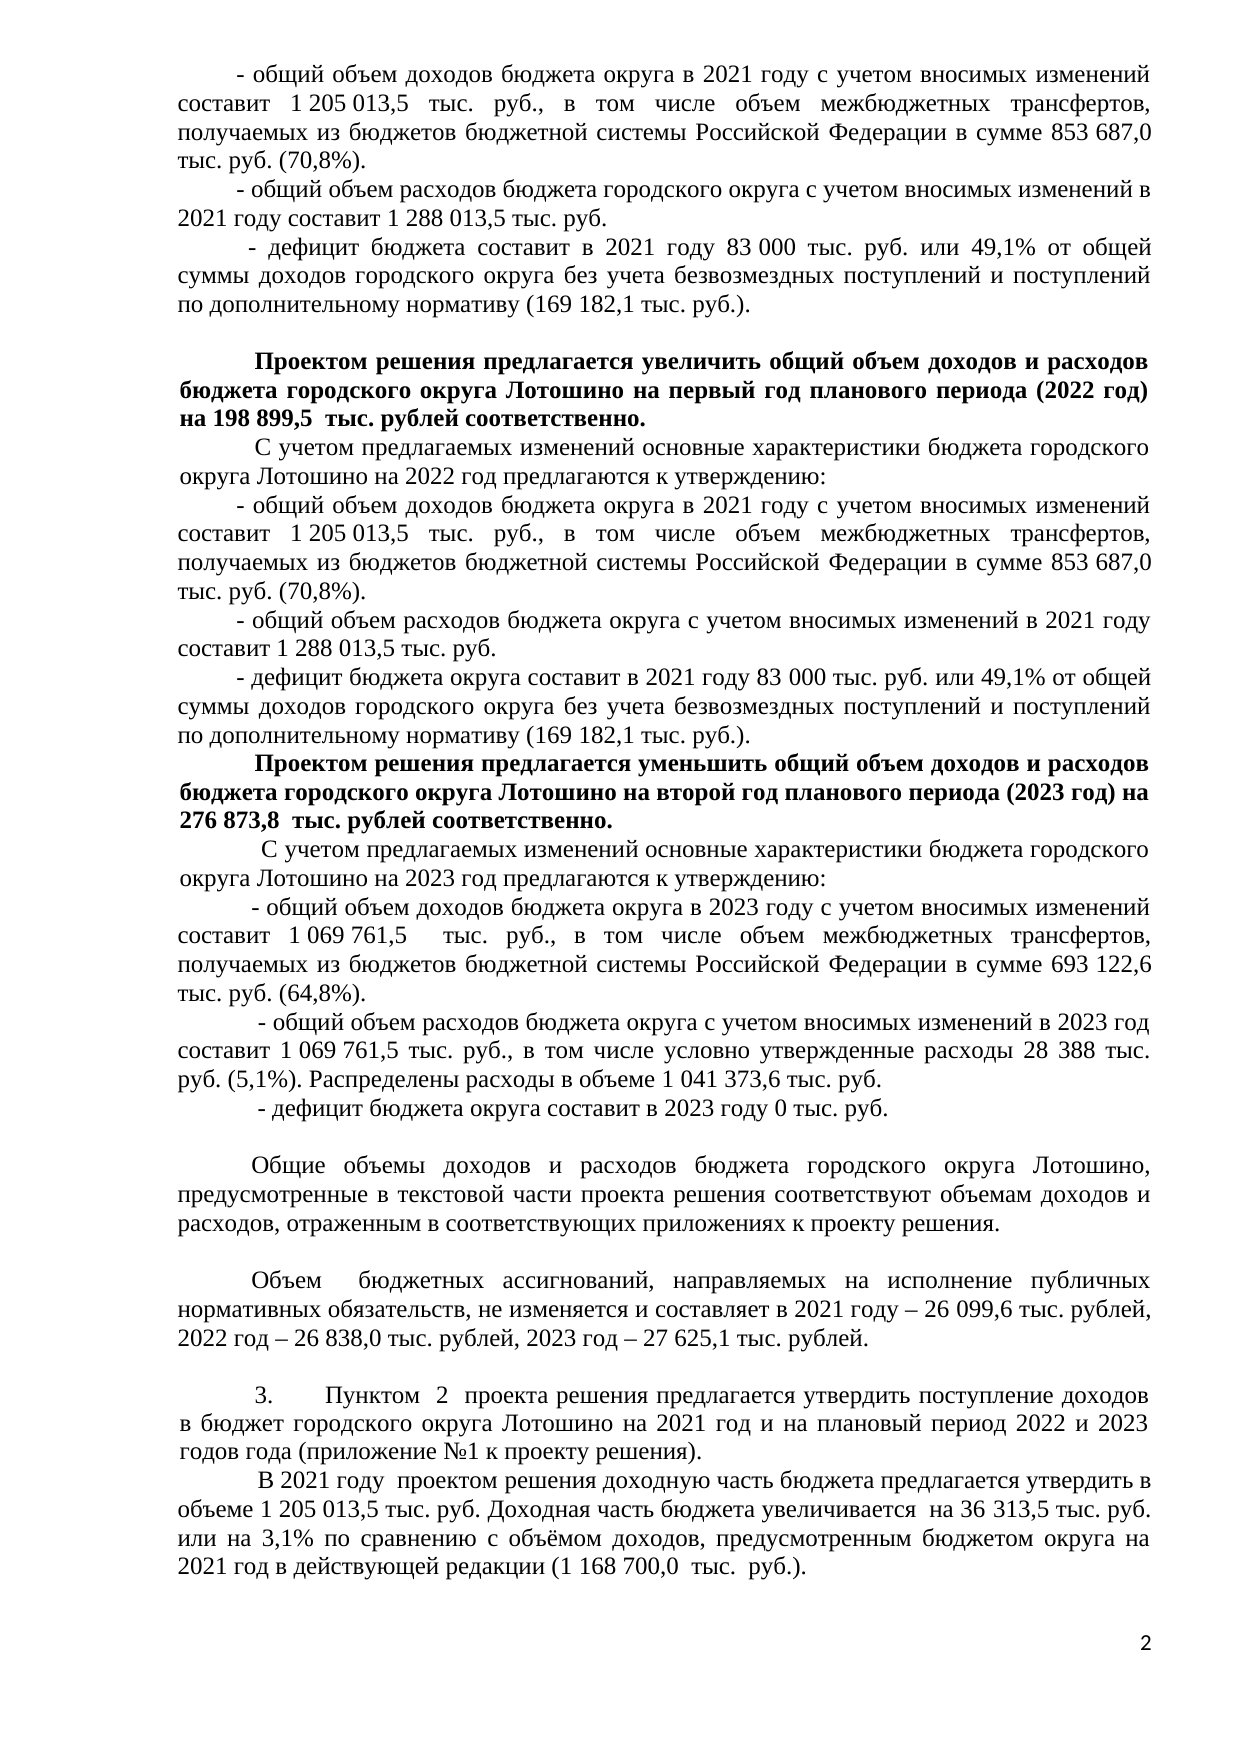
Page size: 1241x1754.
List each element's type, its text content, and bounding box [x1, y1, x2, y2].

text - дефицит бюджета округа составит в 2023 году 0 тыс. руб. [177, 1093, 1152, 1122]
text С учетом предлагаемых изменений основные характеристики бюджета городского округа Лотошино на 2023 год предлагаются к утверждению: [179, 834, 1149, 892]
text - дефицит бюджета округа составит в 2021 году 83 000 тыс. руб. или 49,1% от общей суммы доходов городского округа без учета безвозмездных поступлений и поступлений по дополнительному нормативу (169 182,1 тыс. руб.). [177, 662, 1152, 748]
text - общий объем доходов бюджета округа в 2021 году с учетом вносимых изменений составит 1 205 013,5 тыс. руб., в том числе объем межбюджетных трансфертов, получаемых из бюджетов бюджетной системы Российской Федерации в сумме 853 687,0 тыс. руб. (70,8%). [177, 59, 1152, 174]
text Проектом решения предлагается увеличить общий объем доходов и расходов бюджета городского округа Лотошино на первый год планового периода (2022 год) на 198 899,5 тыс. рублей соответственно. [179, 347, 1149, 432]
text - общий объем доходов бюджета округа в 2021 году с учетом вносимых изменений составит 1 205 013,5 тыс. руб., в том числе объем межбюджетных трансфертов, получаемых из бюджетов бюджетной системы Российской Федерации в сумме 853 687,0 тыс. руб. (70,8%). [177, 490, 1152, 605]
text Общие объемы доходов и расходов бюджета городского округа Лотошино, предусмотренные в текстовой части проекта решения соответствуют объемам доходов и расходов, отраженным в соответствующих приложениях к проекту решения. [177, 1151, 1152, 1237]
text - общий объем расходов бюджета округа с учетом вносимых изменений в 2021 году составит 1 288 013,5 тыс. руб. [177, 605, 1152, 662]
list Объем бюджетных ассигнований, направляемых на исполнение публичных нормативных обязательств, не изменяется и составляет в 2021 году – 26 099,6 тыс. рублей, 2022 год – 26 838,0 тыс. рублей, 2023 год – 27 625,1 тыс. рублей. [177, 1266, 1152, 1352]
list Пунктом 2 проекта решения предлагается утвердить поступление доходов в бюджет городского округа Лотошино на 2021 год и на плановый период 2022 и 2023 годов года (приложение №1 к проекту решения). [179, 1381, 1149, 1465]
text - общий объем расходов бюджета округа с учетом вносимых изменений в 2023 год составит 1 069 761,5 тыс. руб., в том числе условно утвержденные расходы 28 388 тыс. руб. (5,1%). Распределены расходы в объеме 1 041 373,6 тыс. руб. [177, 1007, 1152, 1093]
text - дефицит бюджета составит в 2021 году 83 000 тыс. руб. или 49,1% от общей суммы доходов городского округа без учета безвозмездных поступлений и поступлений по дополнительному нормативу (169 182,1 тыс. руб.). [177, 232, 1152, 318]
text - общий объем расходов бюджета городского округа с учетом вносимых изменений в 2021 году составит 1 288 013,5 тыс. руб. [177, 174, 1152, 232]
text В 2021 году проектом решения доходную часть бюджета предлагается утвердить в объеме 1 205 013,5 тыс. руб. Доходная часть бюджета увеличивается на 36 313,5 тыс. руб. или на 3,1% по сравнению с объёмом доходов, предусмотренным бюджетом округа на 2021 год в действующей редакции (1 168 700,0 тыс. руб.). [177, 1465, 1152, 1580]
text С учетом предлагаемых изменений основные характеристики бюджета городского округа Лотошино на 2022 год предлагаются к утверждению: [179, 432, 1149, 490]
text - общий объем доходов бюджета округа в 2023 году с учетом вносимых изменений составит 1 069 761,5 тыс. руб., в том числе объем межбюджетных трансфертов, получаемых из бюджетов бюджетной системы Российской Федерации в сумме 693 122,6 тыс. руб. (64,8%). [177, 892, 1152, 1007]
text Проектом решения предлагается уменьшить общий объем доходов и расходов бюджета городского округа Лотошино на второй год планового периода (2023 год) на 276 873,8 тыс. рублей соответственно. [179, 748, 1149, 834]
